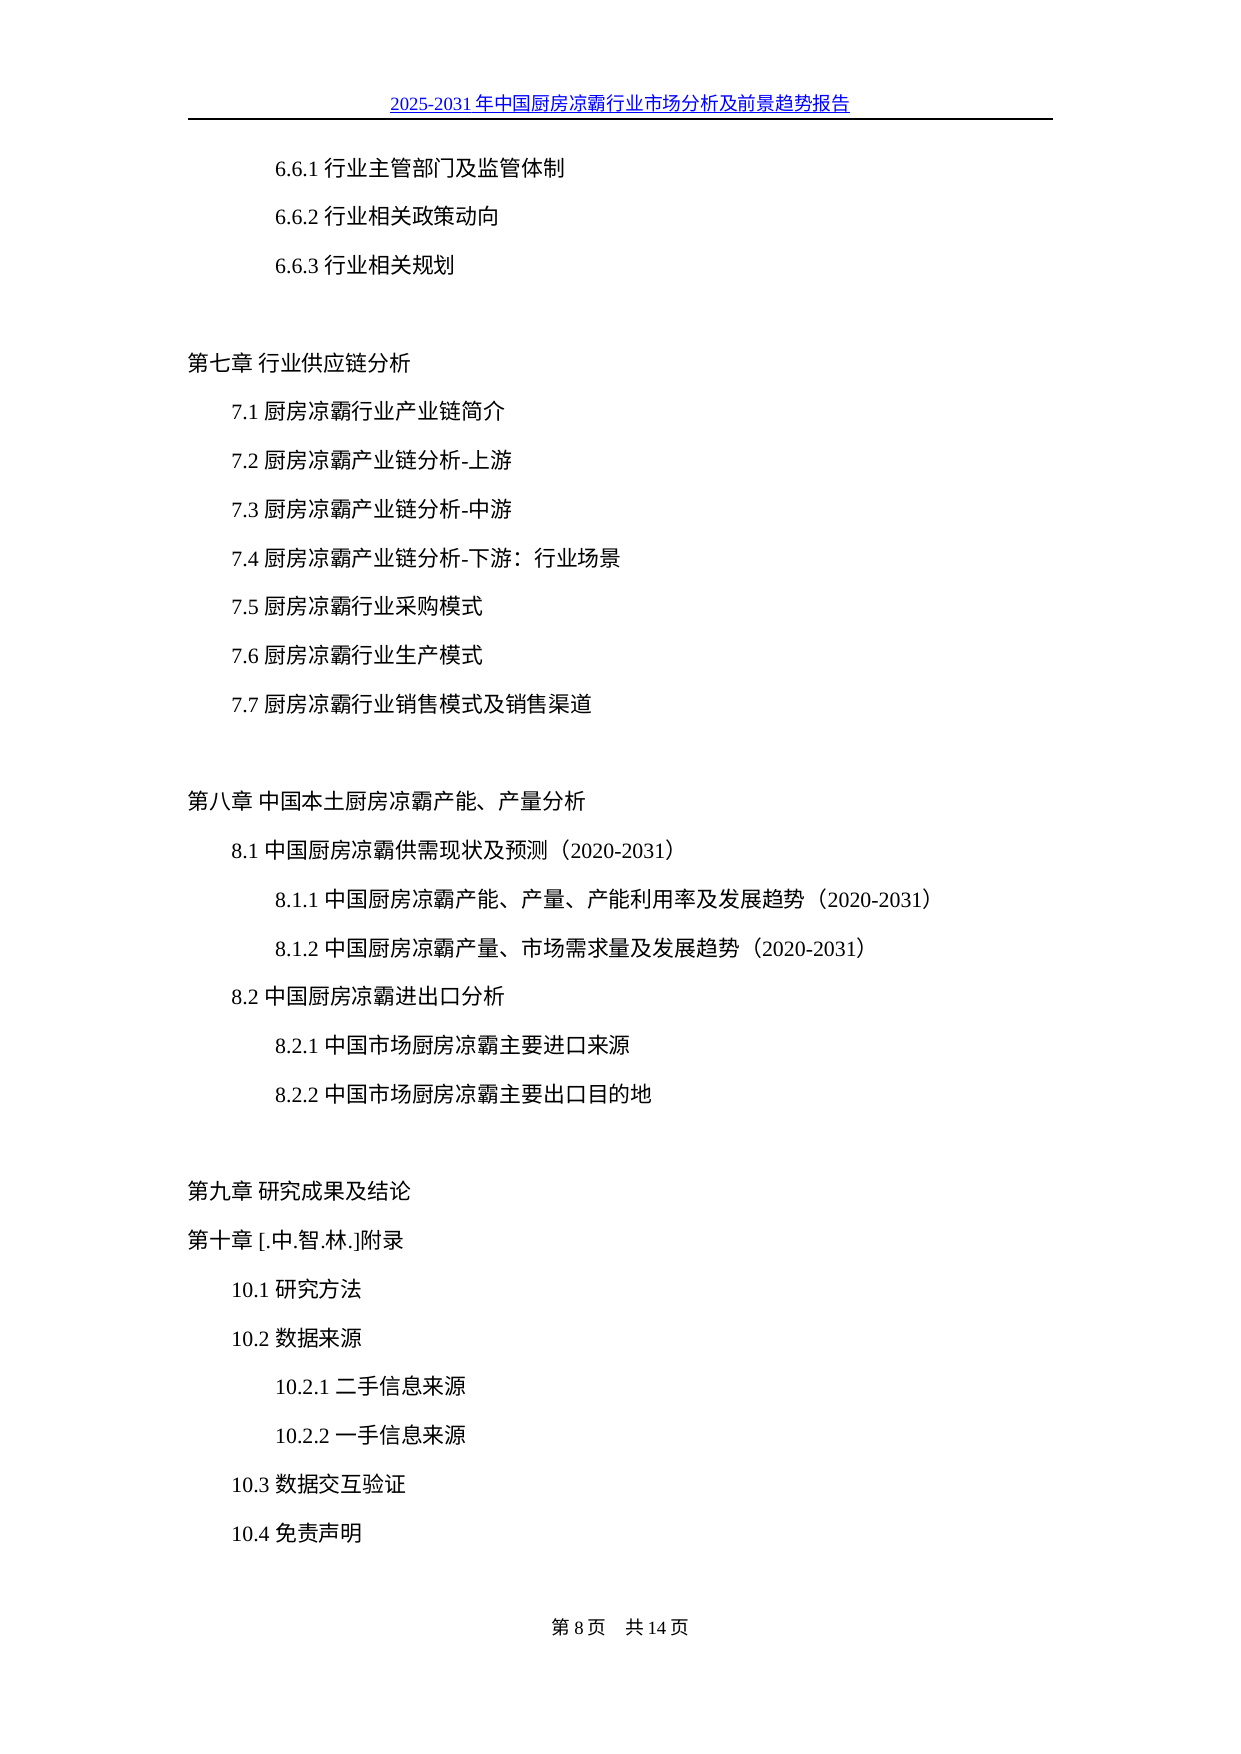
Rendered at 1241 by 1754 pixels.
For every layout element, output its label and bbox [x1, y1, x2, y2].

text [187, 150, 1053, 1548]
